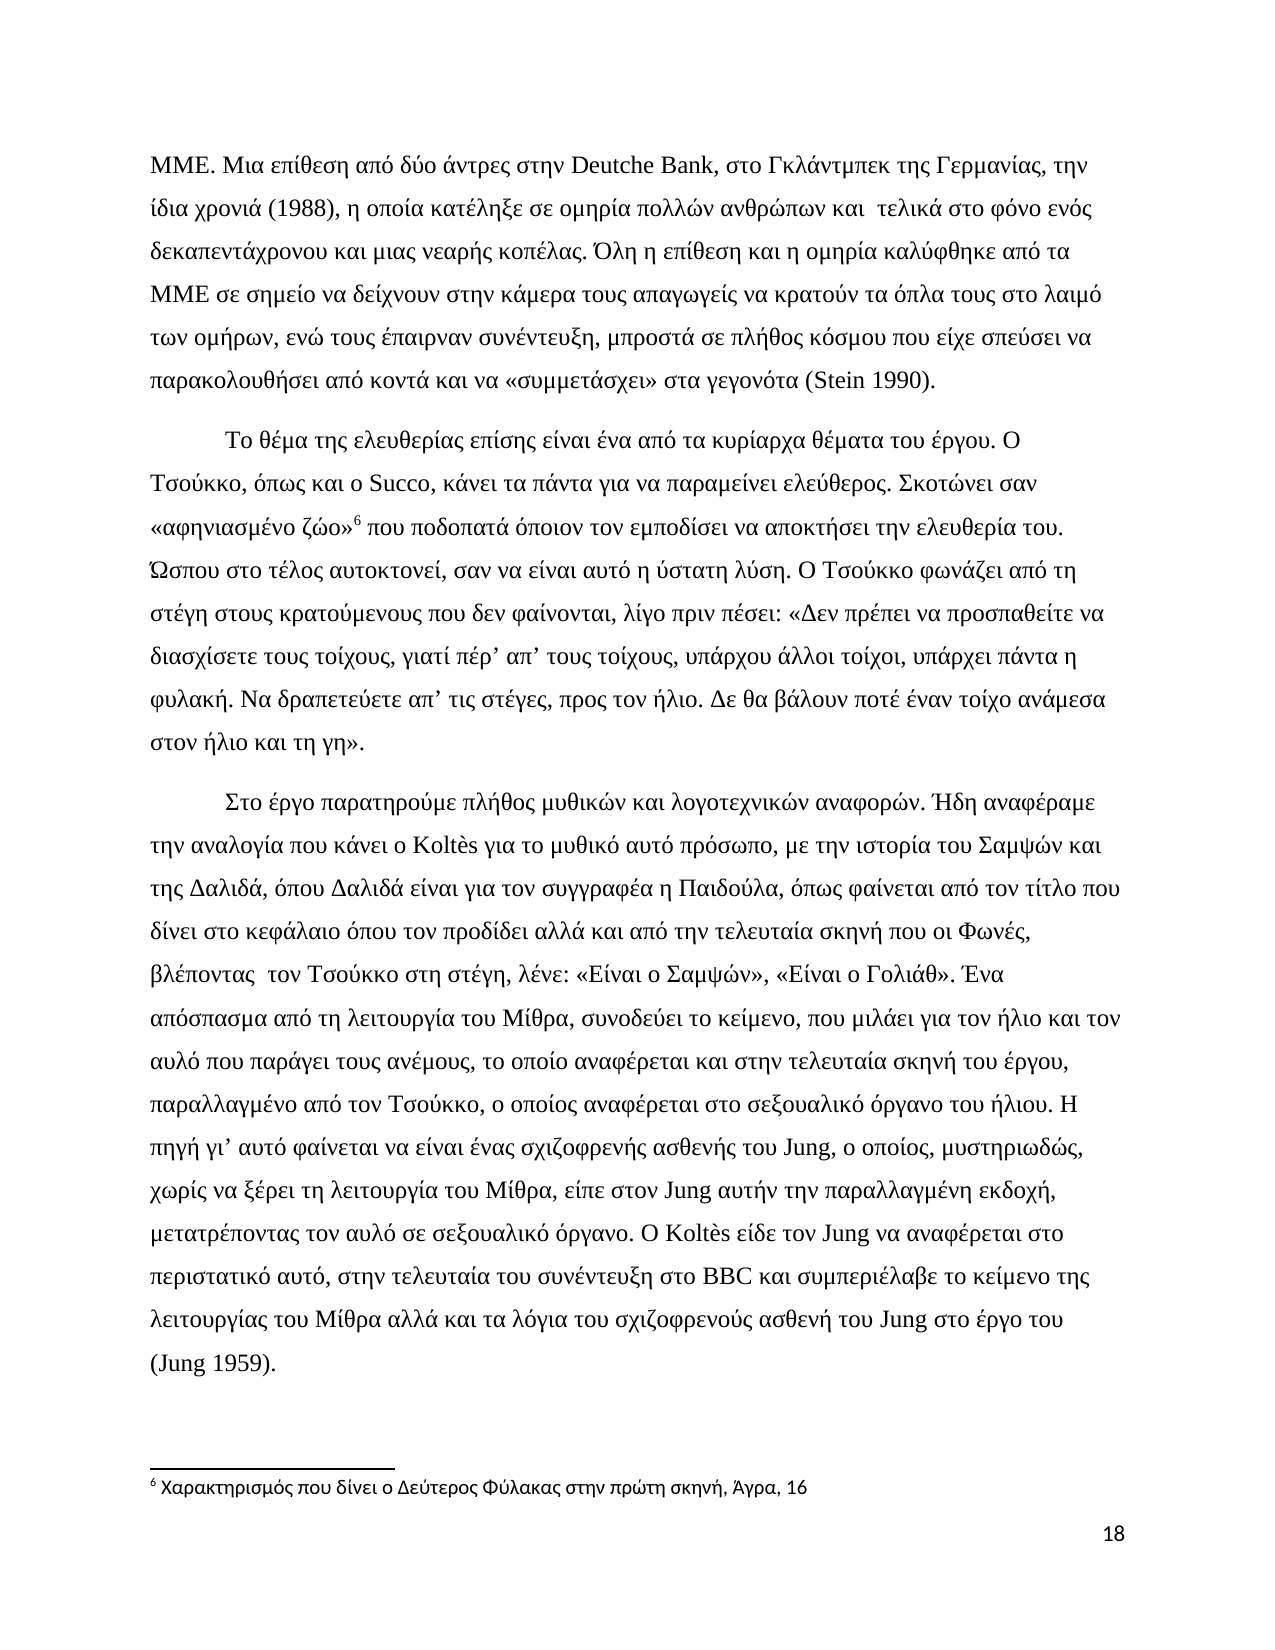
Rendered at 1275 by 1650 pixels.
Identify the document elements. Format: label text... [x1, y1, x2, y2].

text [150, 150, 1125, 394]
text Στο έργο παρατηρούμε πλήθος μυθικών και λογοτεχνικών αναφορών. Ήδη αναφέραμε την αναλογία που κάνει ο Koltès για το μυθικό αυτό πρόσωπο, με την ιστορία του Σαμψών και της Δαλιδά, όπου Δαλιδά είναι για τον συγγραφέα η Παιδούλα, όπως φαίνεται από τον τίτλο που δίνει στο κεφάλαιο όπου τον προδίδει αλλά και από την τελευταία σκηνή που οι Φωνές, βλέποντας τον Τσούκκο στη στέγη, λένε: «Είναι ο Σαμψών», «Είναι ο Γολιάθ». Ένα απόσπασμα από τη λειτουργία του Μίθρα, συνοδεύει το κείμενο, που μιλάει για τον ήλιο και τον αυλό που παράγει τους ανέμους, το οποίο αναφέρεται και στην τελευταία σκηνή του έργου, παραλλαγμένο από τον Τσούκκο, ο οποίος αναφέρεται στο σεξουαλικό όργανο του ήλιου. Η πηγή γι’ αυτό φαίνεται να είναι ένας σχιζοφρενής ασθενής του Jung, ο οποίος, μυστηριωδώς, χωρίς να ξέρει τη λειτουργία του Μίθρα, είπε στον Jung αυτήν την παραλλαγμένη εκδοχή, μετατρέποντας τον αυλό σε σεξουαλικό όργανο. Ο Koltès είδε τον Jung να αναφέρεται στο περιστατικό αυτό, στην τελευταία του συνέντευξη στο BBC και συμπεριέλαβε το κείμενο της λειτουργίας του Μίθρα αλλά και τα λόγια του σχιζοφρενούς ασθενή του Jung στο έργο του (Jung 1959). [150, 787, 1125, 1376]
text Το θέμα της ελευθερίας επίσης είναι ένα από τα κυρίαρχα θέματα του έργου. Ο Τσούκκο, όπως και ο Succo, κάνει τα πάντα για να παραμείνει ελεύθερος. Σκοτώνει σαν «αφηνιασμένο ζώο» που ποδοπατά όποιον τον εμποδίσει να αποκτήσει την ελευθερία του. Ώσπου στο τέλος αυτοκτονεί, σαν να είναι αυτό η ύστατη λύση. Ο Τσούκκο φωνάζει από τη στέγη στους κρατούμενους που δεν φαίνονται, λίγο πριν πέσει: «Δεν πρέπει να προσπαθείτε να διασχίσετε τους τοίχους, γιατί πέρ’ απ’ τους τοίχους, υπάρχου άλλοι τοίχοι, υπάρχει πάντα η φυλακή. Να δραπετεύετε απ’ τις στέγες, προς τον ήλιο. Δε θα βάλουν ποτέ έναν τοίχο ανάμεσα στον ήλιο και τη γη». [150, 425, 1125, 756]
